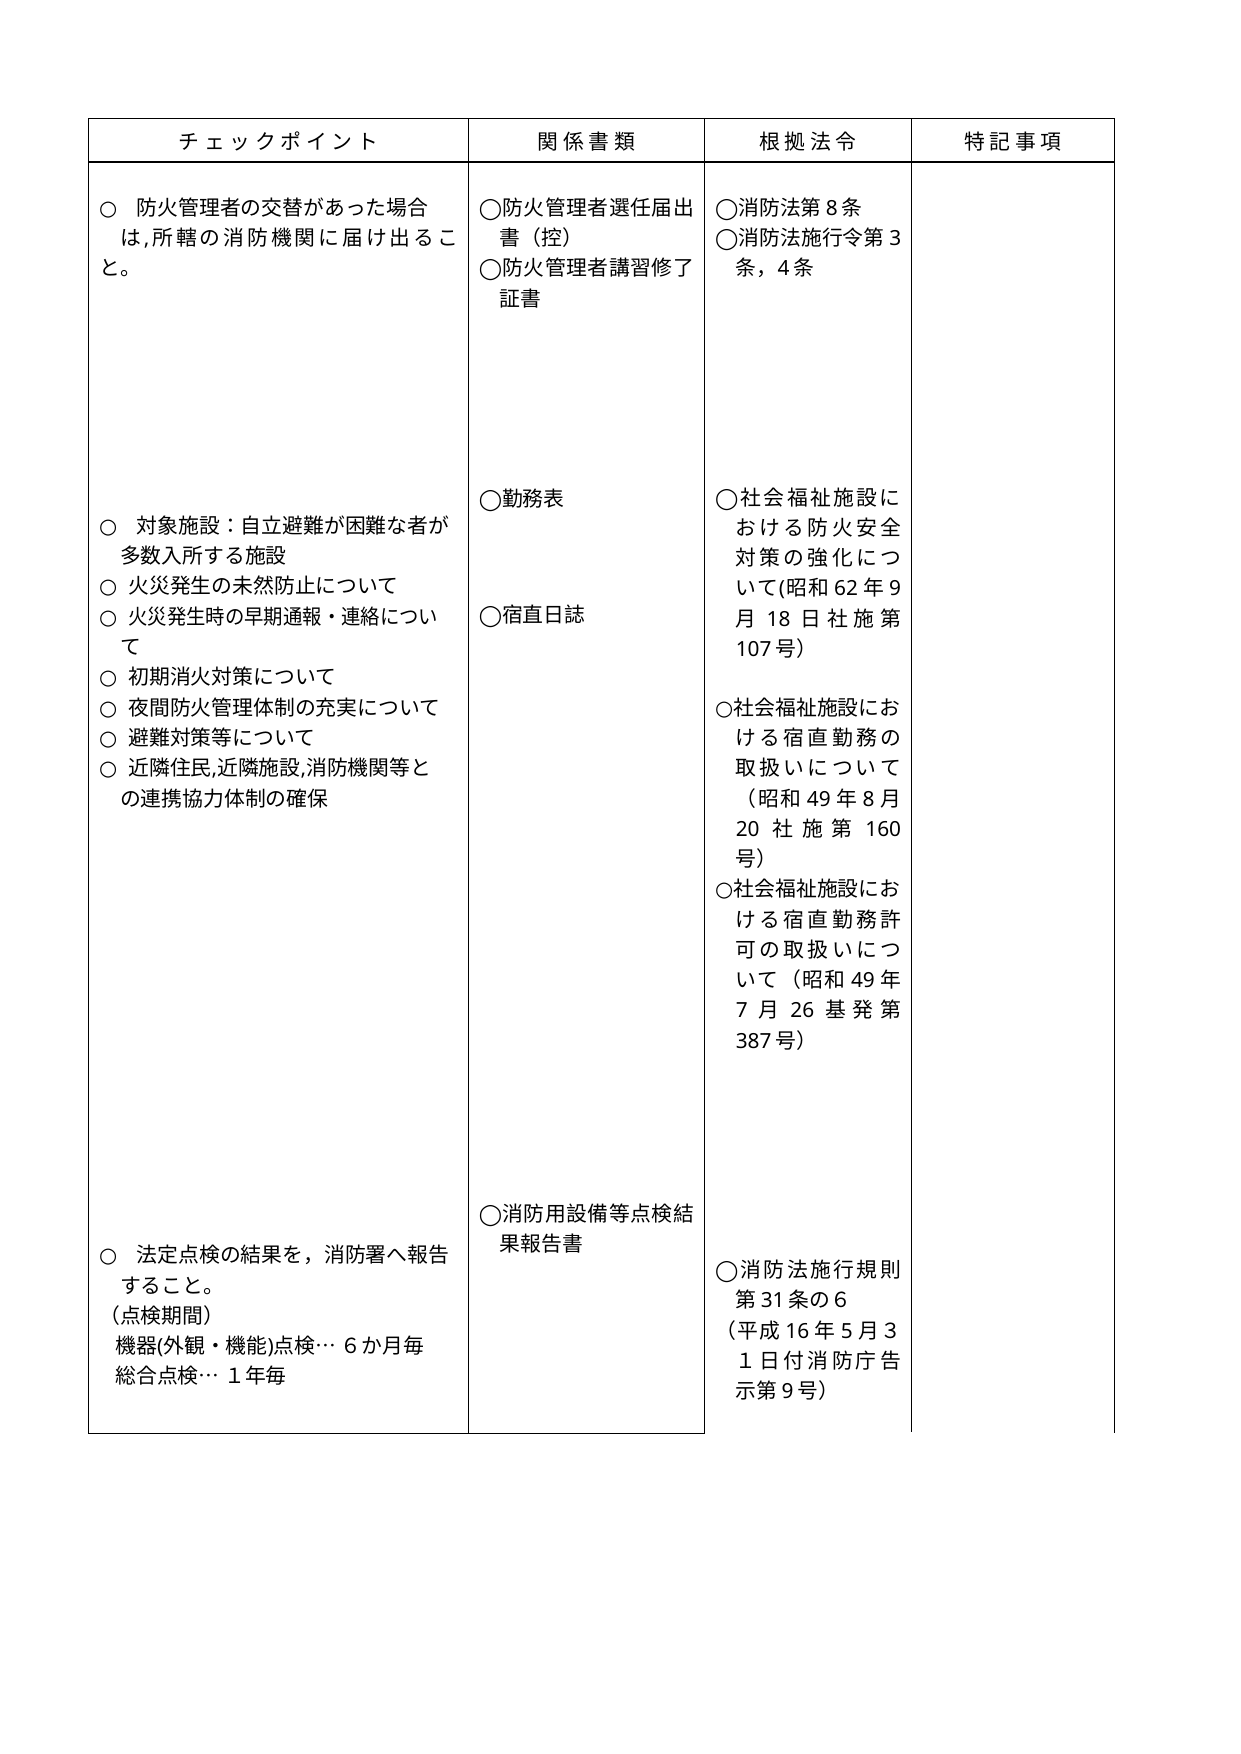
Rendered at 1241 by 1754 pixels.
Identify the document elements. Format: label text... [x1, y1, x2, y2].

table_cell [911, 163, 1114, 1433]
table_header 根 拠 法 令 [705, 119, 911, 161]
table_header 特 記 事 項 [912, 119, 1114, 161]
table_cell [469, 163, 704, 1433]
table_header 関 係 書 類 [469, 119, 704, 161]
table_header チ ェ ッ ク ポ イ ン ト [89, 119, 468, 161]
table_cell ◯消防法第8条 ◯消防法施行令第3条，4条 ◯社会福祉施設における防火安全対策の強化について(昭和62年9月18日社施第107号） ○社会福祉施設における宿直勤務の取扱いについて（昭和49年8月20社施第160号） ○社会福祉施設における宿直勤務許可の取扱いについて（昭和49年7月26基発第387号） ◯消防法施行規則第31条の６ （平成16年5月３１日付消防庁告示第9号） [705, 163, 911, 1433]
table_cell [89, 163, 468, 1433]
